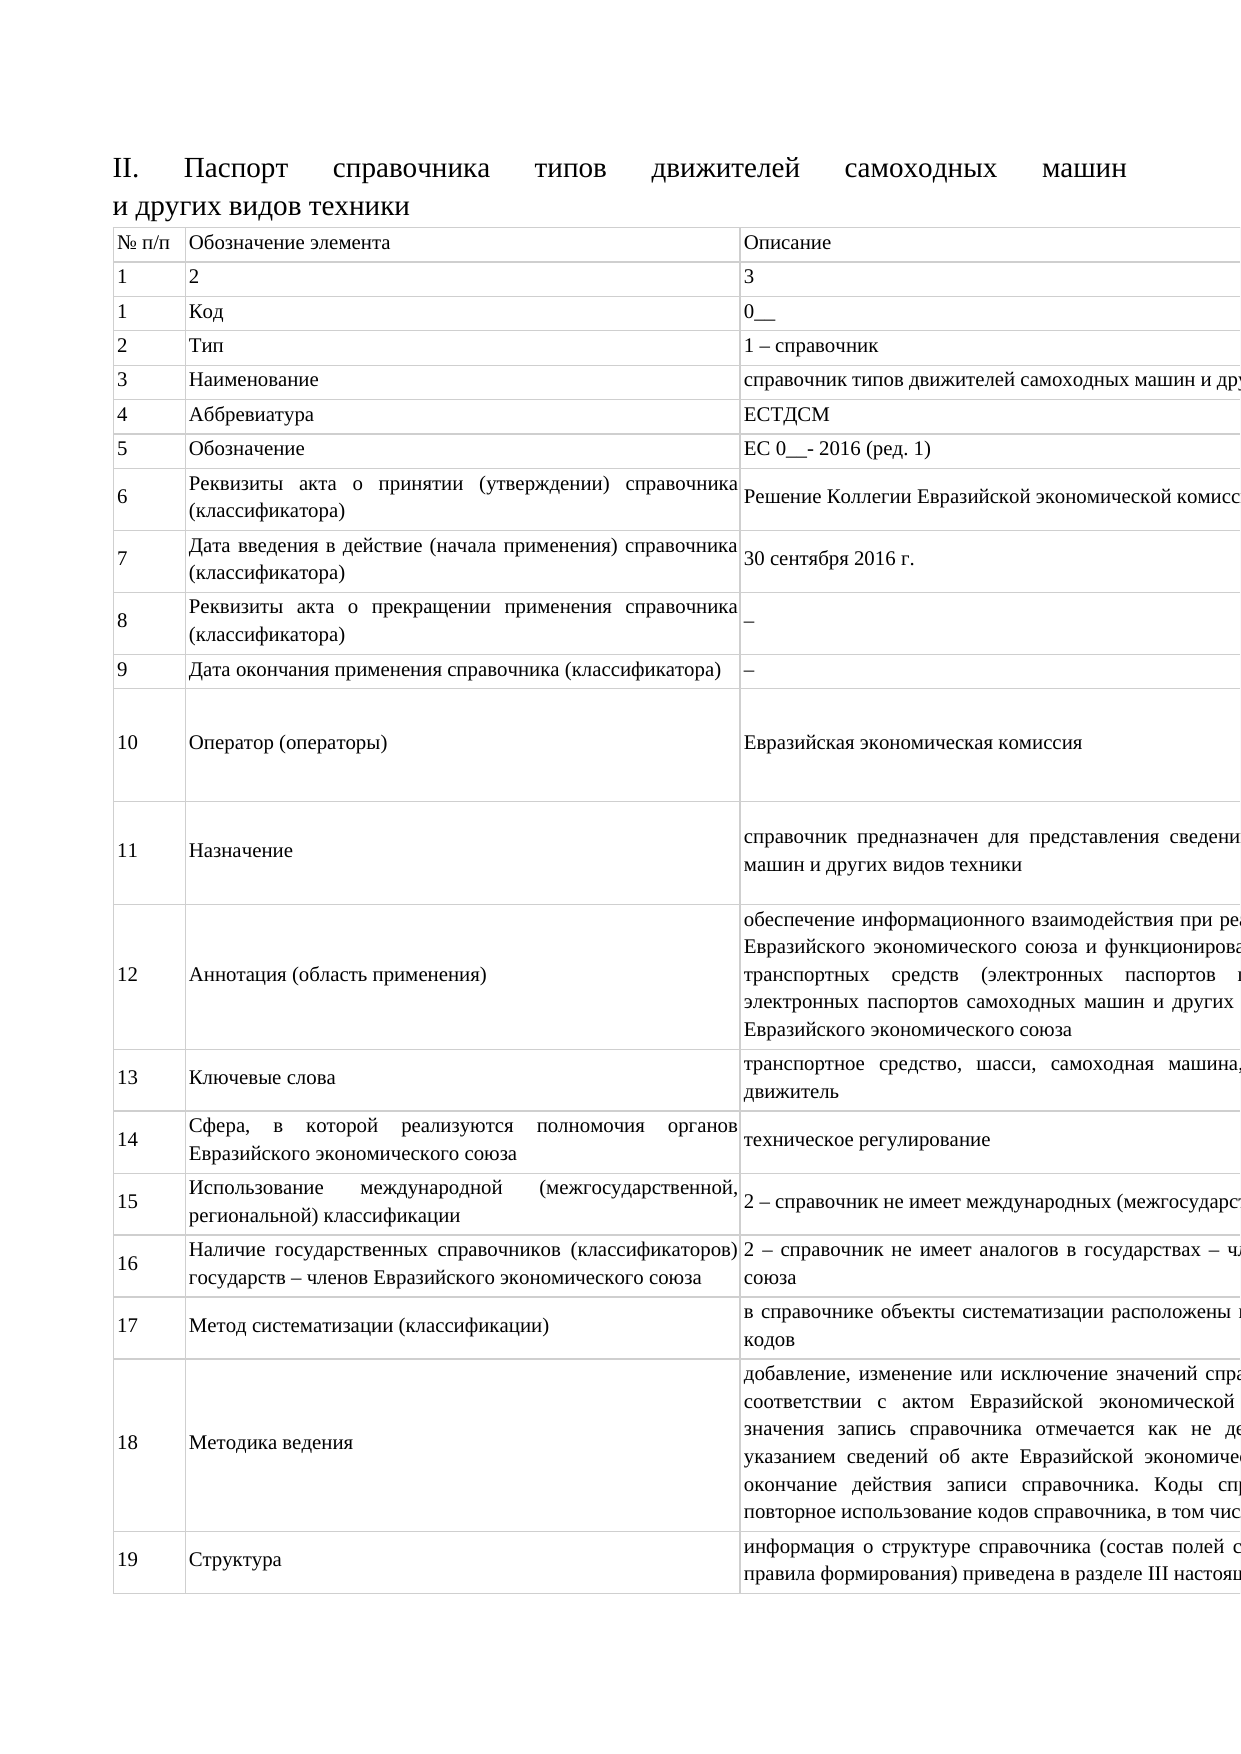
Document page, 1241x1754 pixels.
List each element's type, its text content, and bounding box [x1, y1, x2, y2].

table_cell транспортное средство, шасси, самоходная машина, паспорт транспортного средства, движитель [741, 1050, 1240, 1110]
table_cell 0__ [741, 297, 1240, 330]
table_cell Метод систематизации (классификации) [186, 1298, 739, 1358]
table_header Обозначение элемента [186, 228, 739, 261]
table_cell 15 [114, 1174, 185, 1234]
table_cell добавление, изменение или исключение значений справочника выполняется оператором в соответствии с актом Евразийской экономической комиссии. В случае исключения значения запись справочника отмечается как не действующая с даты исключения с указанием сведений об акте Евразийской экономической комиссии, регламентирующем окончание действия записи справочника. Коды справочника являются уникальными, повторное использование кодов справочника, в том числе недействующих, не допускается [741, 1360, 1240, 1531]
text II. Паспорт справочника типов движителей самоходных машин и других видов техники [112, 150, 1128, 222]
table_cell 17 [114, 1298, 185, 1358]
table_cell Тип [186, 331, 739, 364]
table_cell Ключевые слова [186, 1050, 739, 1110]
table_cell информация о структуре справочника (состав полей справочника, области их значений и правила формирования) приведена в разделе III настоящего справочника [741, 1532, 1240, 1593]
table_cell 8 [114, 593, 185, 654]
table_cell – [741, 655, 1240, 688]
table_cell Методика ведения [186, 1360, 739, 1531]
table_cell 14 [114, 1112, 185, 1172]
table_cell 1 [114, 263, 185, 296]
table_cell Сфера, в которой реализуются полномочия органов Евразийского экономического союза [186, 1112, 739, 1172]
table_cell 1 [114, 297, 185, 330]
table_cell Решение Коллегии Евразийской экономической комиссии от 27 сентября 2016 г. № 108 [741, 469, 1240, 530]
table_cell техническое регулирование [741, 1112, 1240, 1172]
table_cell обеспечение информационного взаимодействия при реализации общих процессов в рамках Евразийского экономического союза и функционировании систем электронных паспортов транспортных средств (электронных паспортов шасси транспортных средств) и электронных паспортов самоходных машин и других видов техники государств – членов Евразийского экономического союза [741, 905, 1240, 1048]
table_cell 11 [114, 802, 185, 904]
table_cell 16 [114, 1236, 185, 1296]
table_cell 4 [114, 400, 185, 433]
table_cell в справочнике объекты систематизации расположены в порядке возрастания их цифровых кодов [741, 1298, 1240, 1358]
table_cell 13 [114, 1050, 185, 1110]
table_cell Реквизиты акта о принятии (утверждении) справочника (классификатора) [186, 469, 739, 530]
table_cell Использование международной (межгосударственной, региональной) классификации [186, 1174, 739, 1234]
table_cell Назначение [186, 802, 739, 904]
table_cell ЕС 0__- 2016 (ред. 1) [741, 435, 1240, 468]
table_cell 7 [114, 531, 185, 592]
table_cell справочник типов движителей самоходных машин и других видов техники [741, 366, 1240, 399]
table_cell 30 сентября 2016 г. [741, 531, 1240, 592]
table_cell 12 [114, 905, 185, 1048]
table_cell 5 [114, 435, 185, 468]
table_cell – [741, 593, 1240, 654]
table_cell 18 [114, 1360, 185, 1531]
table_cell Наличие государственных справочников (классификаторов) государств – членов Евразийского экономического союза [186, 1236, 739, 1296]
table_cell 2 – справочник не имеет аналогов в государствах – членах Евразийского экономического союза [741, 1236, 1240, 1296]
table_cell Оператор (операторы) [186, 689, 739, 801]
table_cell 6 [114, 469, 185, 530]
table_cell Аббревиатура [186, 400, 739, 433]
table_cell Структура [186, 1532, 739, 1593]
table_cell 3 [741, 263, 1240, 296]
table_cell 1 – справочник [741, 331, 1240, 364]
table_cell 19 [114, 1532, 185, 1593]
table_cell 2 [186, 263, 739, 296]
table_cell 2 – справочник не имеет международных (межгосударственных, региональных) аналогов [741, 1174, 1240, 1234]
table_header № п/п [114, 228, 185, 261]
table_cell 3 [114, 366, 185, 399]
table_cell Код [186, 297, 739, 330]
table_cell Дата окончания применения справочника (классификатора) [186, 655, 739, 688]
table_cell 2 [114, 331, 185, 364]
table_cell 10 [114, 689, 185, 801]
table_cell Наименование [186, 366, 739, 399]
table_header Описание [741, 228, 1240, 261]
table_cell 9 [114, 655, 185, 688]
table_cell ЕСТДСМ [741, 400, 1240, 433]
table_cell Обозначение [186, 435, 739, 468]
table_cell Дата введения в действие (начала применения) справочника (классификатора) [186, 531, 739, 592]
table_cell Аннотация (область применения) [186, 905, 739, 1048]
table_cell Реквизиты акта о прекращении применения справочника (классификатора) [186, 593, 739, 654]
table_cell справочник предназначен для представления сведений о типах движителей самоходных машин и других видов техники [741, 802, 1240, 904]
table_cell Евразийская экономическая комиссия [741, 689, 1240, 801]
